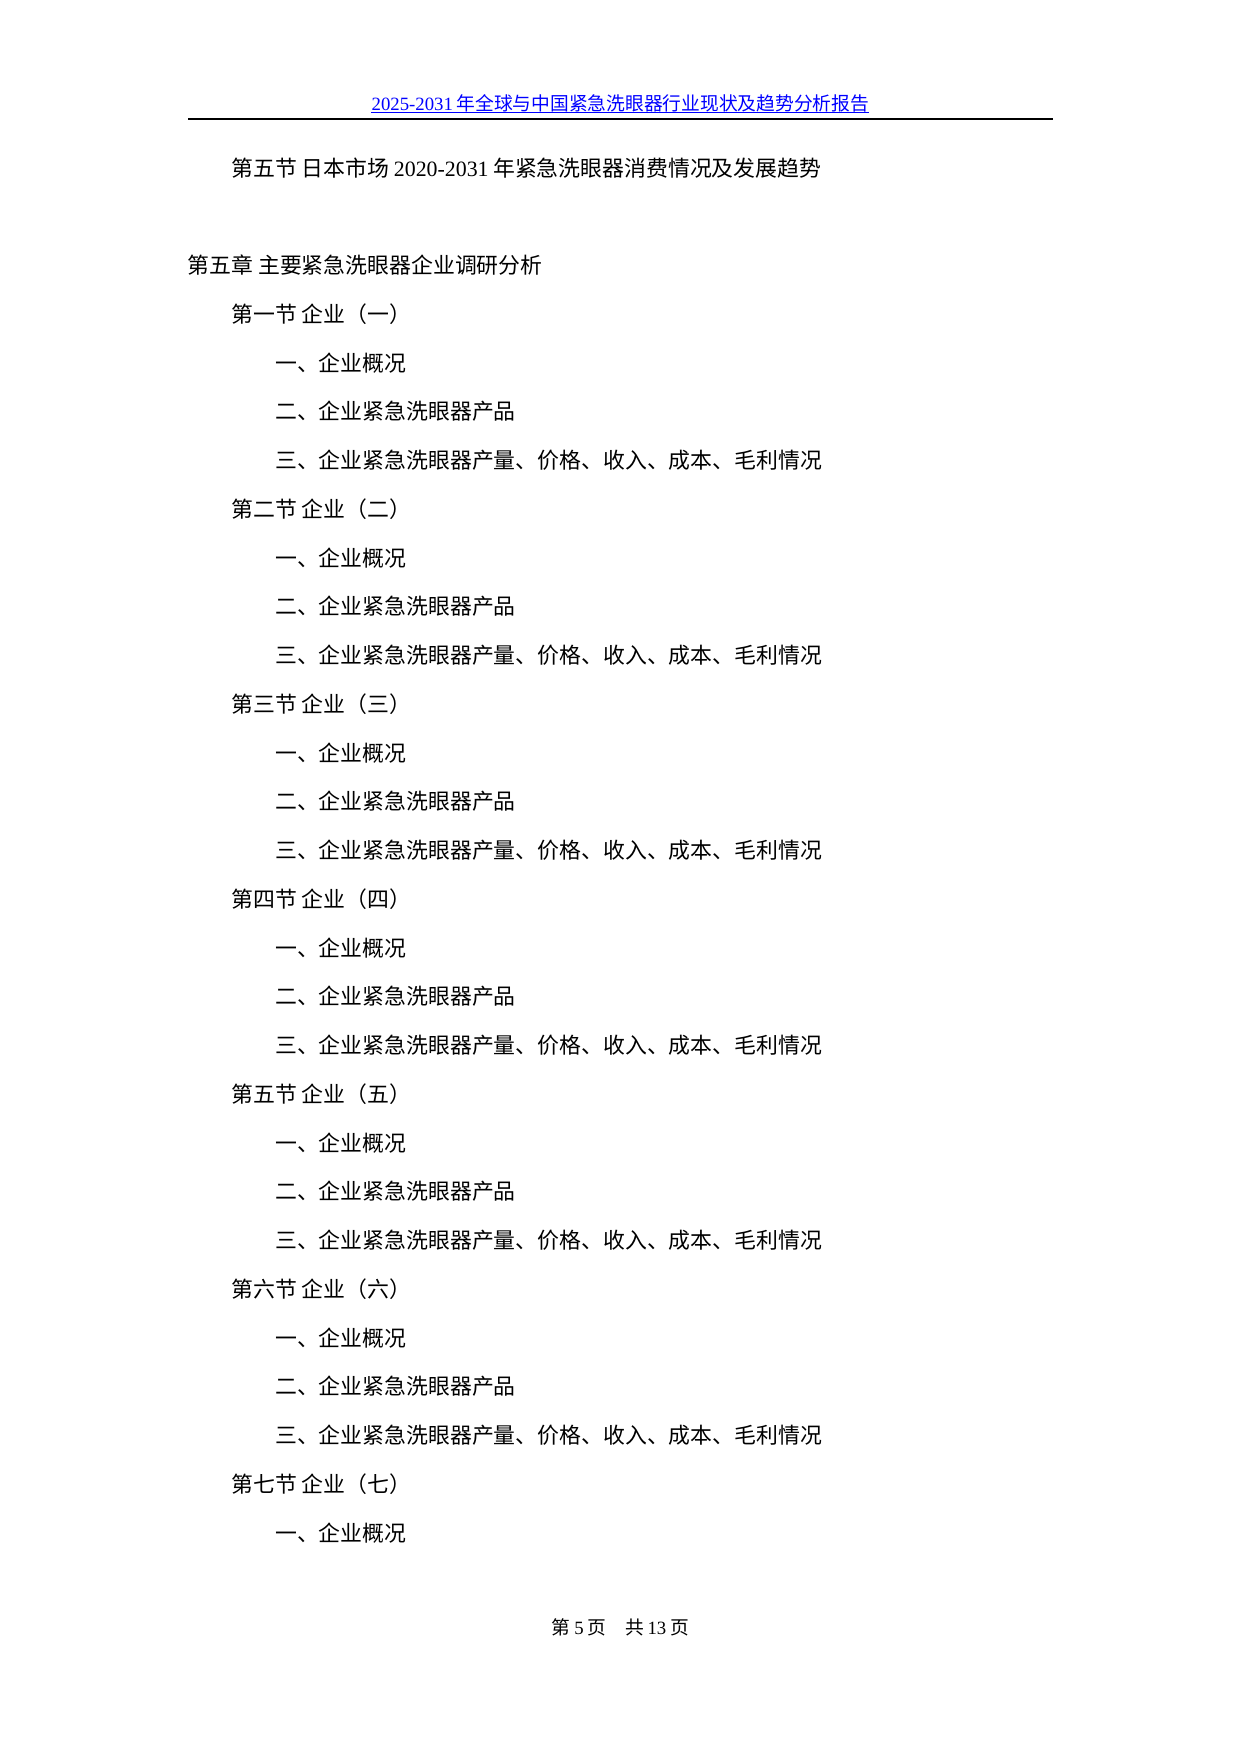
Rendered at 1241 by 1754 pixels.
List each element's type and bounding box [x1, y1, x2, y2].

text [187, 150, 1053, 1548]
